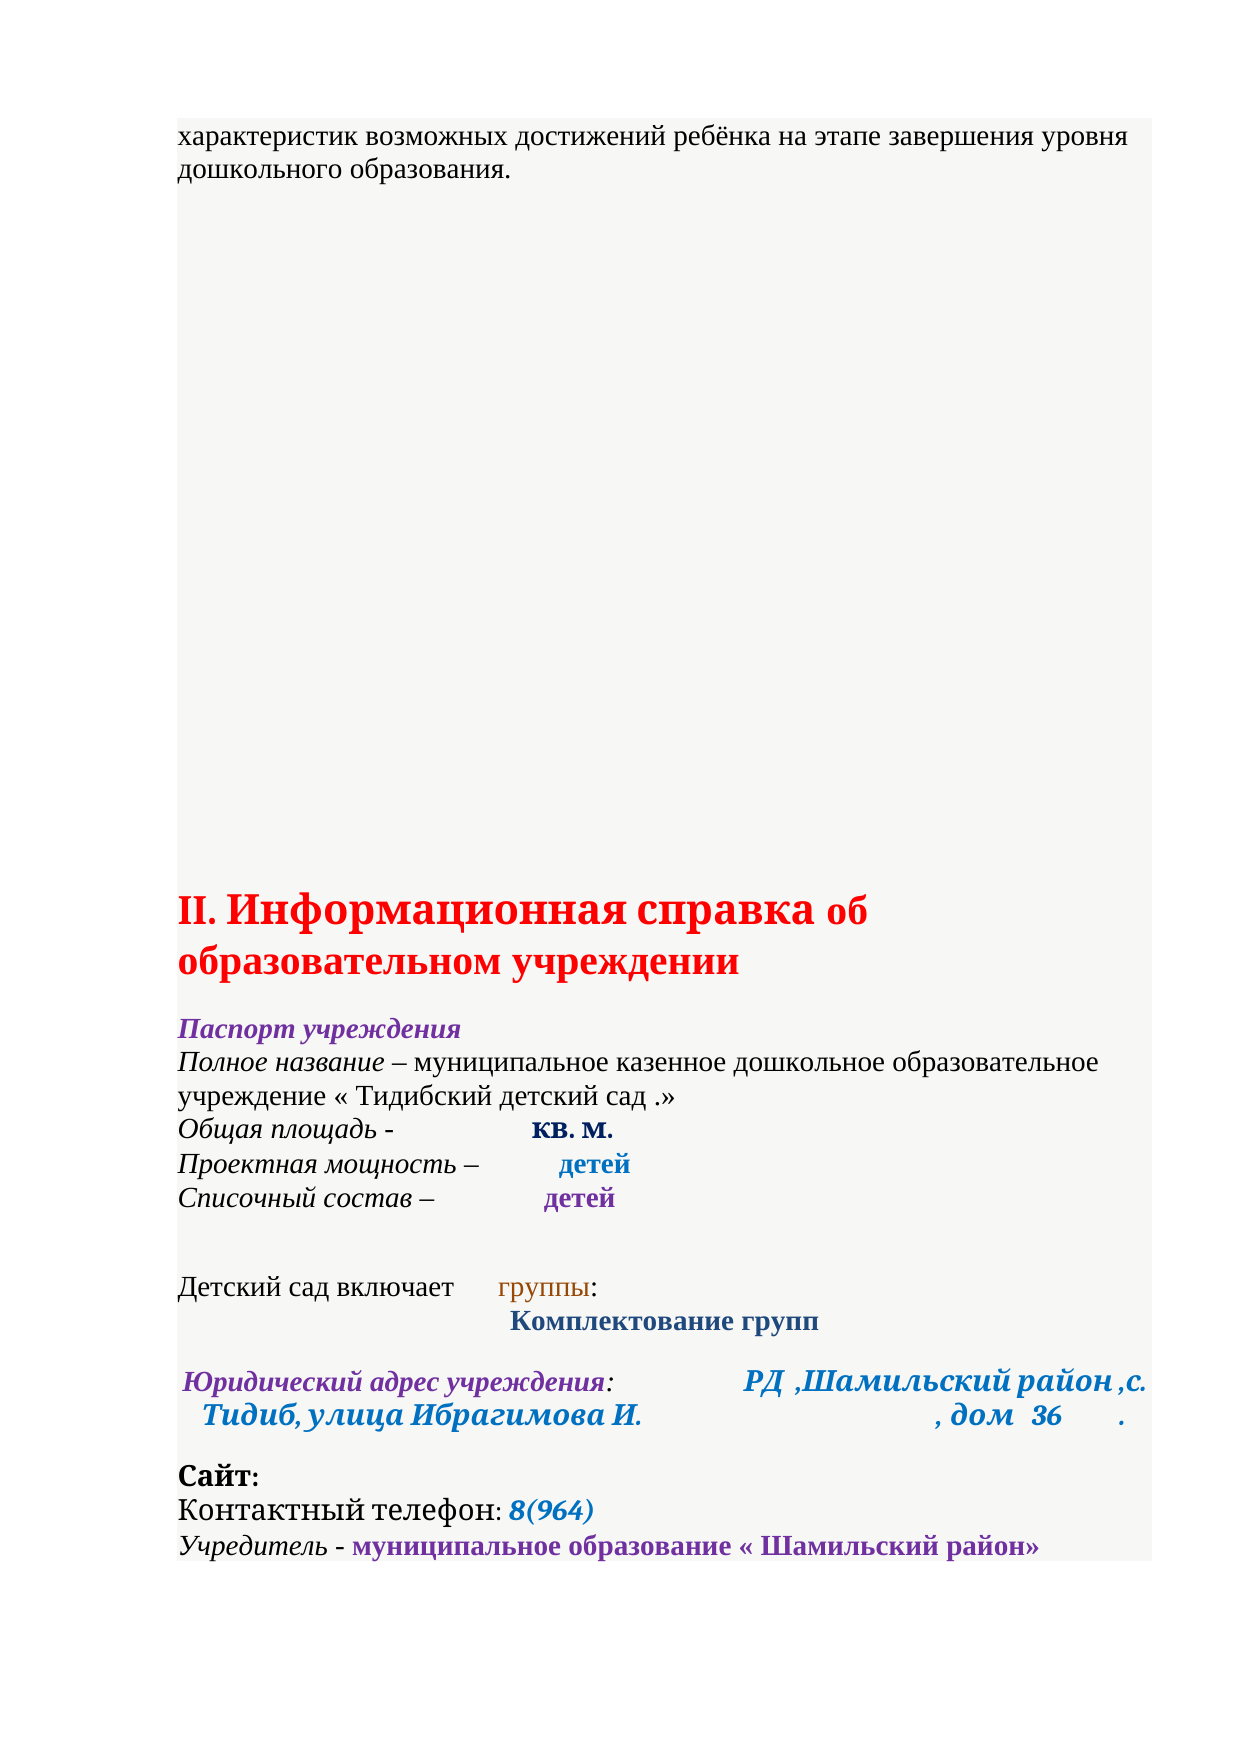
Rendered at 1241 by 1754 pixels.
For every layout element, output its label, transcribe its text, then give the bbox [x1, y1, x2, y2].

text Общая площадь - кв. м. [177, 1112, 1152, 1146]
text Контактный телефон: 8(964) [177, 1494, 1152, 1528]
text Проектная мощность – детей [177, 1146, 1152, 1180]
text Учредитель - муниципальное образование « Шамильский район» [177, 1528, 1152, 1561]
text Юридический адрес учреждения: РД ,Шамильский район ,с. Тидиб, улица Ибрагимова И. , дом 36 . [177, 1364, 1152, 1433]
text II. Информационная справка об образовательном учреждении [177, 886, 1152, 983]
text Паспорт учреждения [177, 1011, 1152, 1044]
text Полное название – муниципальное казенное дошкольное образовательное учреждение « Тидибский детский сад .» [177, 1044, 1152, 1112]
text Сайт: [177, 1461, 1152, 1494]
text Списочный состав – детей [177, 1180, 1152, 1213]
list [177, 118, 1152, 185]
text Детский сад включает группы: [177, 1269, 1152, 1303]
text Комплектование групп [177, 1303, 1152, 1336]
